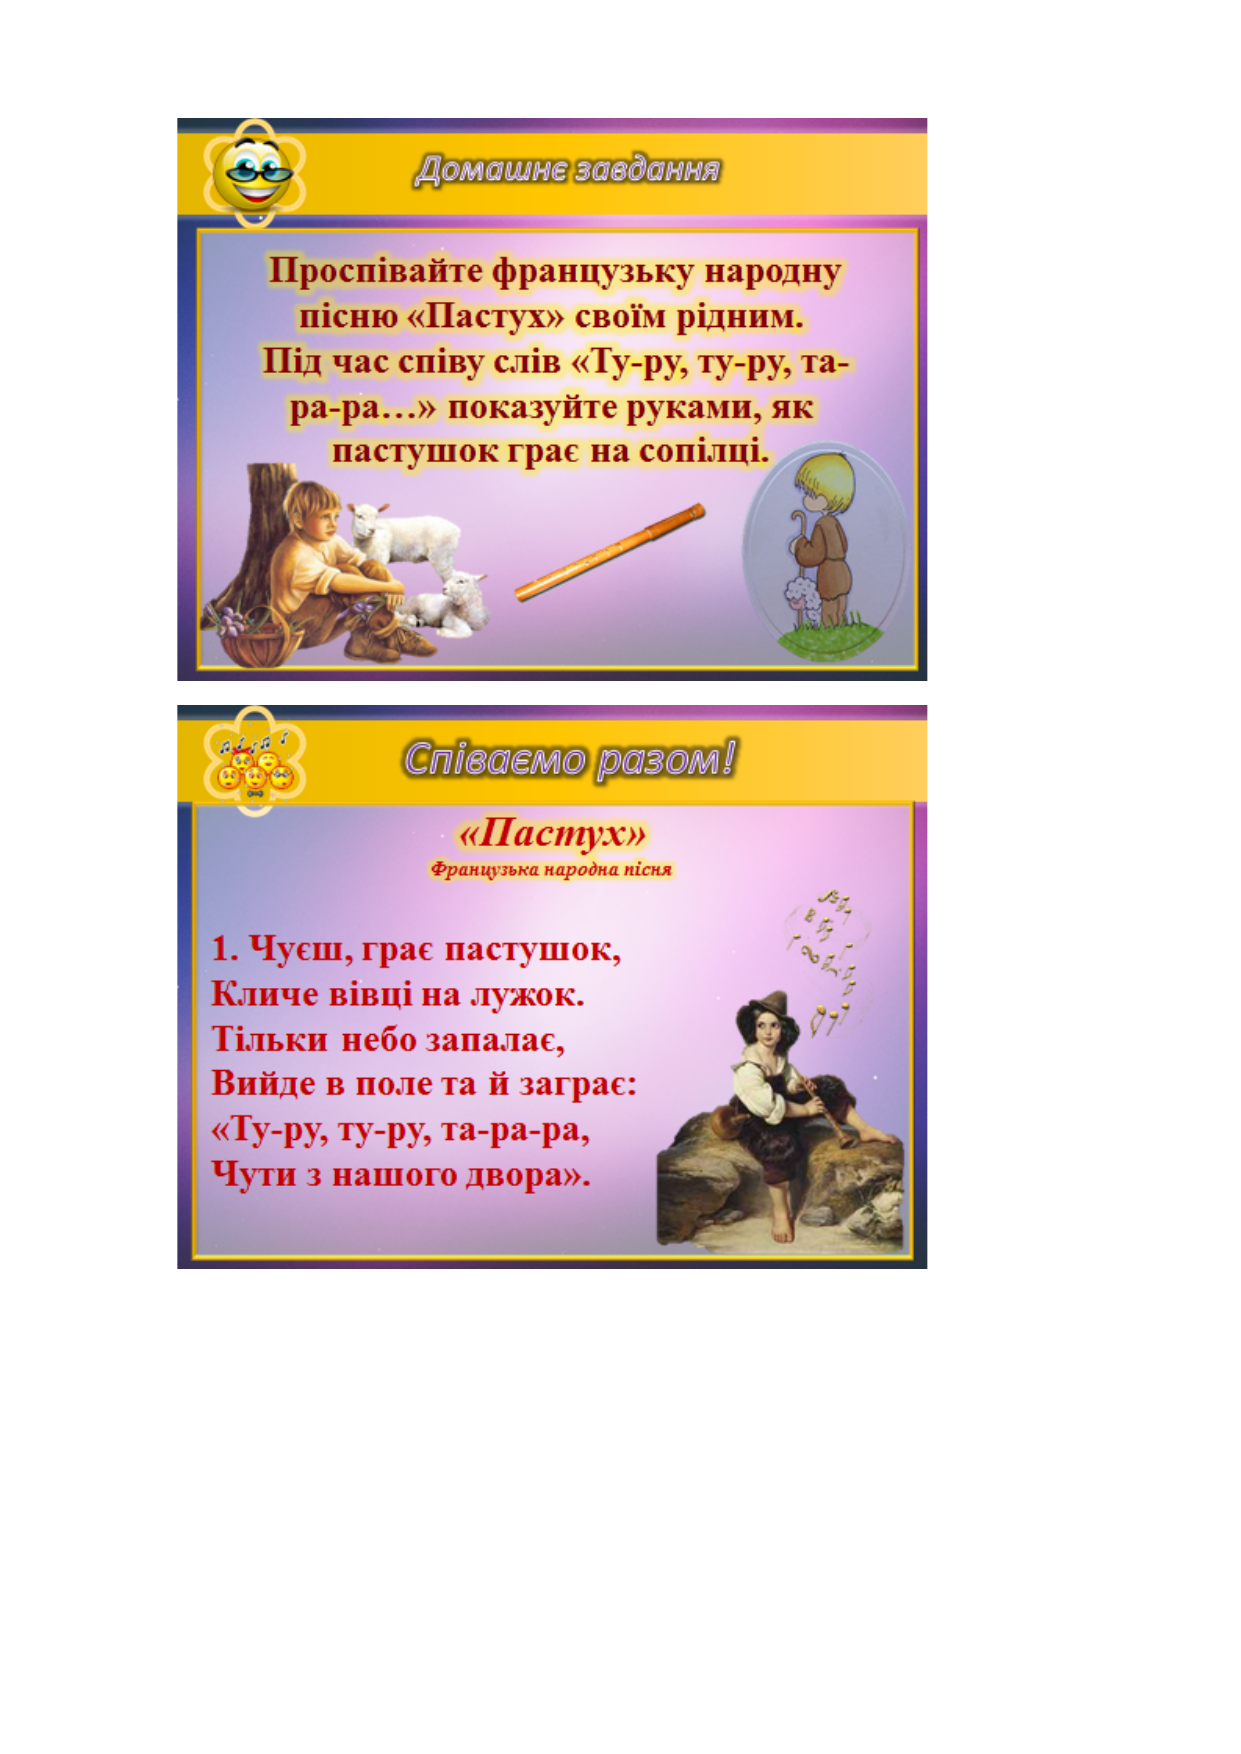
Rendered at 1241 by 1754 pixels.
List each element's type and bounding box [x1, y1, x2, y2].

picture [177, 118, 928, 681]
picture [177, 705, 928, 1269]
